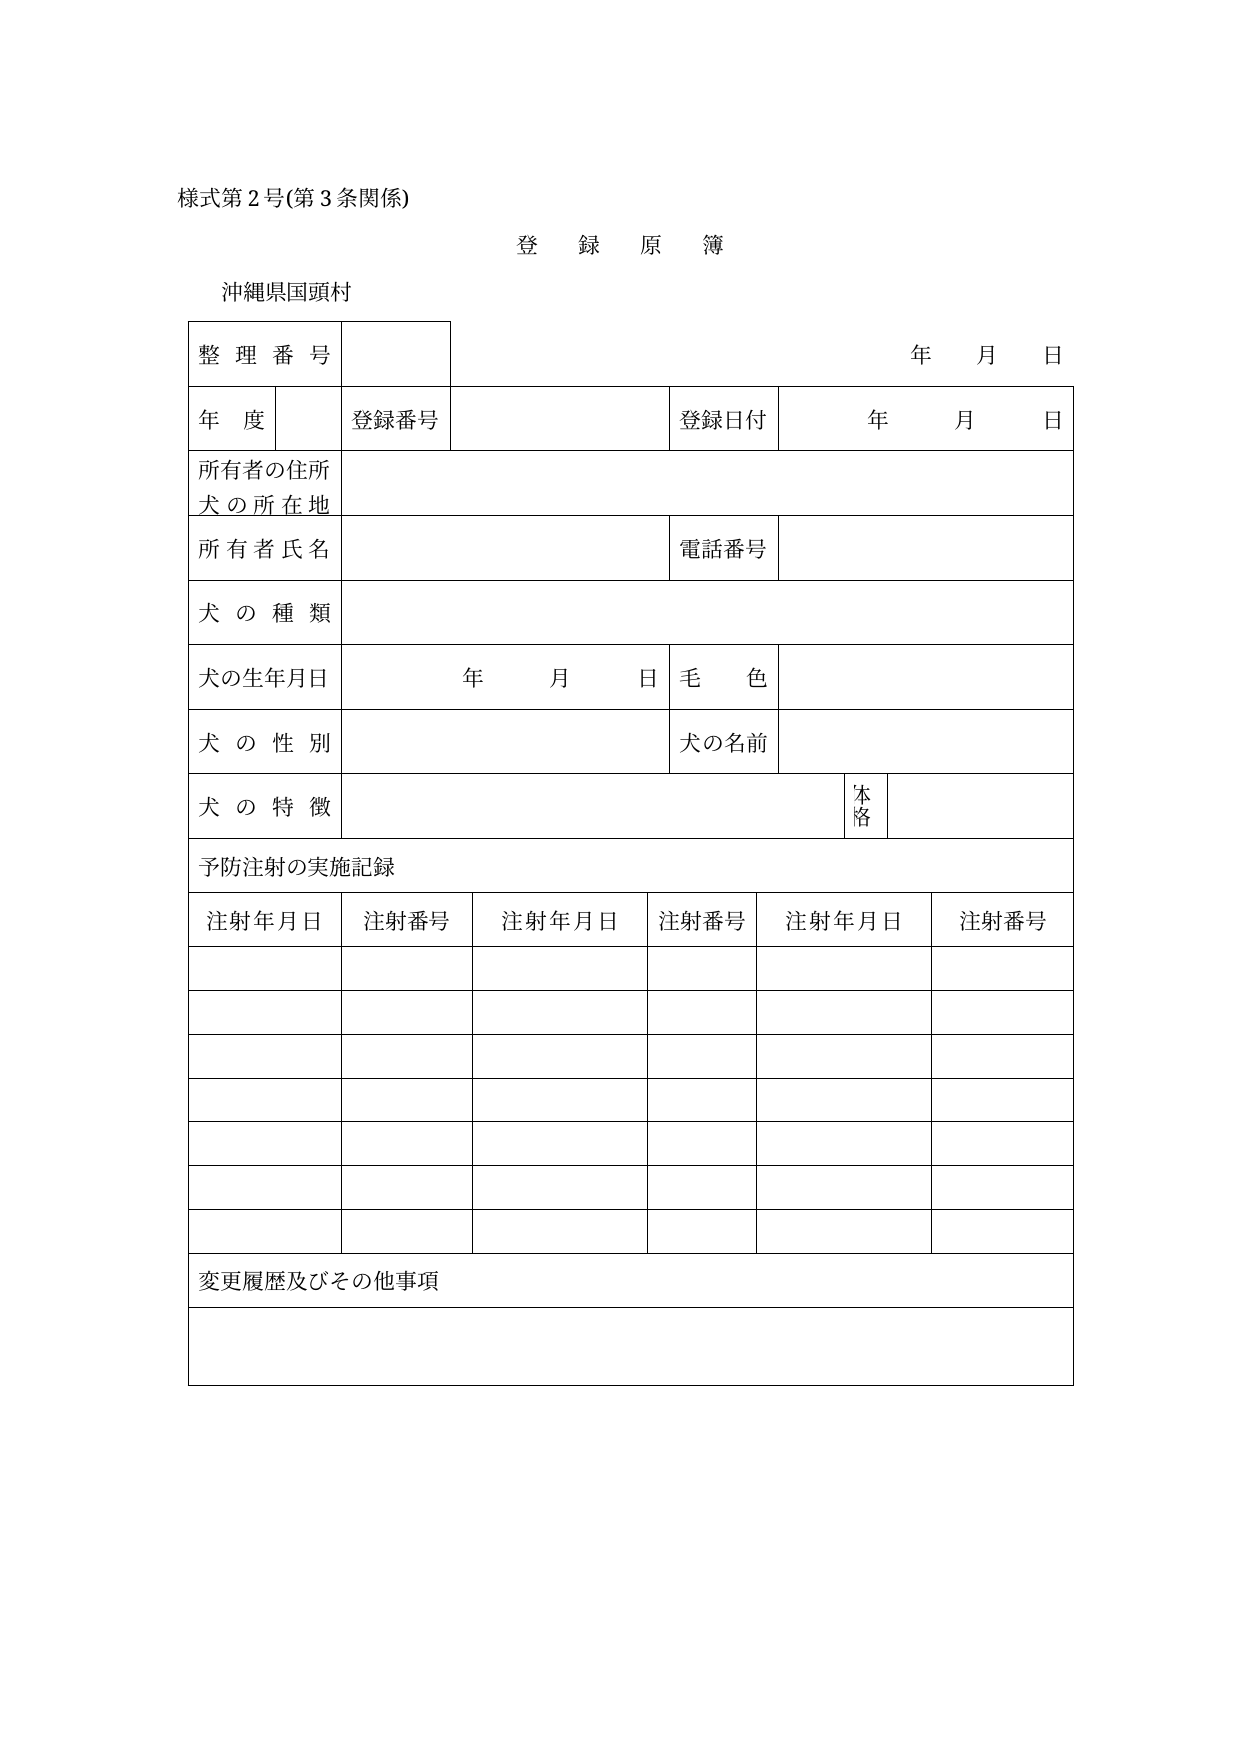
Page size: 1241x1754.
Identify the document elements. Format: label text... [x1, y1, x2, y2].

table_cell [648, 1210, 756, 1252]
table_cell [342, 581, 1073, 644]
table_cell 注射年月日 [189, 893, 341, 946]
table_cell [932, 1079, 1073, 1121]
table_cell [648, 947, 756, 990]
table_cell 犬の名前 [670, 710, 778, 773]
table_cell [189, 1079, 341, 1121]
table_cell 注射年月日 [473, 893, 647, 946]
table_header 整理番号 [189, 322, 341, 386]
table_cell 予防注射の実施記録 [189, 839, 1073, 892]
text 様式第2号(第3条関係) [177, 179, 1063, 214]
table_cell [779, 645, 1073, 709]
table_cell [473, 947, 647, 990]
table_cell [757, 991, 931, 1034]
table_header 年 月 日 [451, 321, 1074, 386]
table_cell [342, 710, 669, 773]
table_cell [757, 1166, 931, 1209]
table_cell [473, 1035, 647, 1077]
table_cell [342, 774, 844, 838]
text 登録原簿 [177, 226, 1063, 261]
table_cell [888, 774, 1073, 838]
table_cell 毛色 [670, 645, 778, 709]
table_cell [342, 1166, 472, 1209]
table_cell 年 月 日 [779, 387, 1073, 450]
table_cell [932, 991, 1073, 1034]
table_cell 犬の種類 [189, 581, 341, 644]
table_cell [473, 1166, 647, 1209]
table_cell [932, 1122, 1073, 1165]
table_cell [342, 516, 669, 579]
table_cell 登録日付 [670, 387, 778, 450]
table_cell [451, 387, 669, 450]
table_cell [189, 1210, 341, 1252]
table_cell 注射番号 [648, 893, 756, 946]
table_cell [342, 1210, 472, 1252]
table_cell 所有者氏名 [189, 516, 341, 579]
table_cell [648, 1122, 756, 1165]
table_cell [932, 947, 1073, 990]
table_cell [342, 1035, 472, 1077]
table_cell [757, 1210, 931, 1252]
table_cell [932, 1210, 1073, 1252]
table_cell [757, 1122, 931, 1165]
table_cell [276, 387, 341, 450]
table_cell 犬の特徴 [189, 774, 341, 838]
table_cell [342, 991, 472, 1034]
table_cell [757, 1079, 931, 1121]
table_cell [757, 947, 931, 990]
table_cell 注射番号 [932, 893, 1073, 946]
table_cell [648, 991, 756, 1034]
table_cell [189, 1166, 341, 1209]
table_cell [189, 991, 341, 1034]
table_cell [779, 710, 1073, 773]
table_cell [473, 1122, 647, 1165]
table_cell [189, 1308, 1073, 1385]
table_cell [932, 1166, 1073, 1209]
table_cell [648, 1035, 756, 1077]
table_cell 年 月 日 [342, 645, 669, 709]
table_cell [342, 1079, 472, 1121]
table_cell 年度 [189, 387, 275, 450]
table_header [342, 322, 450, 386]
table_cell 登録番号 [342, 387, 450, 450]
table_cell [473, 1079, 647, 1121]
table_cell [473, 991, 647, 1034]
table_cell 電話番号 [670, 516, 778, 579]
table_cell [189, 947, 341, 990]
table_cell [757, 1035, 931, 1077]
table_cell [473, 1210, 647, 1252]
table_cell [189, 1035, 341, 1077]
table_cell 体格 [845, 774, 887, 838]
table_cell [189, 1122, 341, 1165]
table_cell [648, 1079, 756, 1121]
table_cell 犬の性別 [189, 710, 341, 773]
table_cell [342, 947, 472, 990]
table_cell [648, 1166, 756, 1209]
table_cell 注射年月日 [757, 893, 931, 946]
table_cell 変更履歴及びその他事項 [189, 1254, 1073, 1307]
table_cell [342, 1122, 472, 1165]
table_cell [932, 1035, 1073, 1077]
table_cell 犬の生年月日 [189, 645, 341, 709]
table_cell [779, 516, 1073, 579]
text 沖縄県国頭村 [221, 274, 1063, 309]
table_cell 注射番号 [342, 893, 472, 946]
table_cell [342, 451, 1073, 515]
table_cell 所有者の住所犬の所在地 [189, 451, 341, 515]
